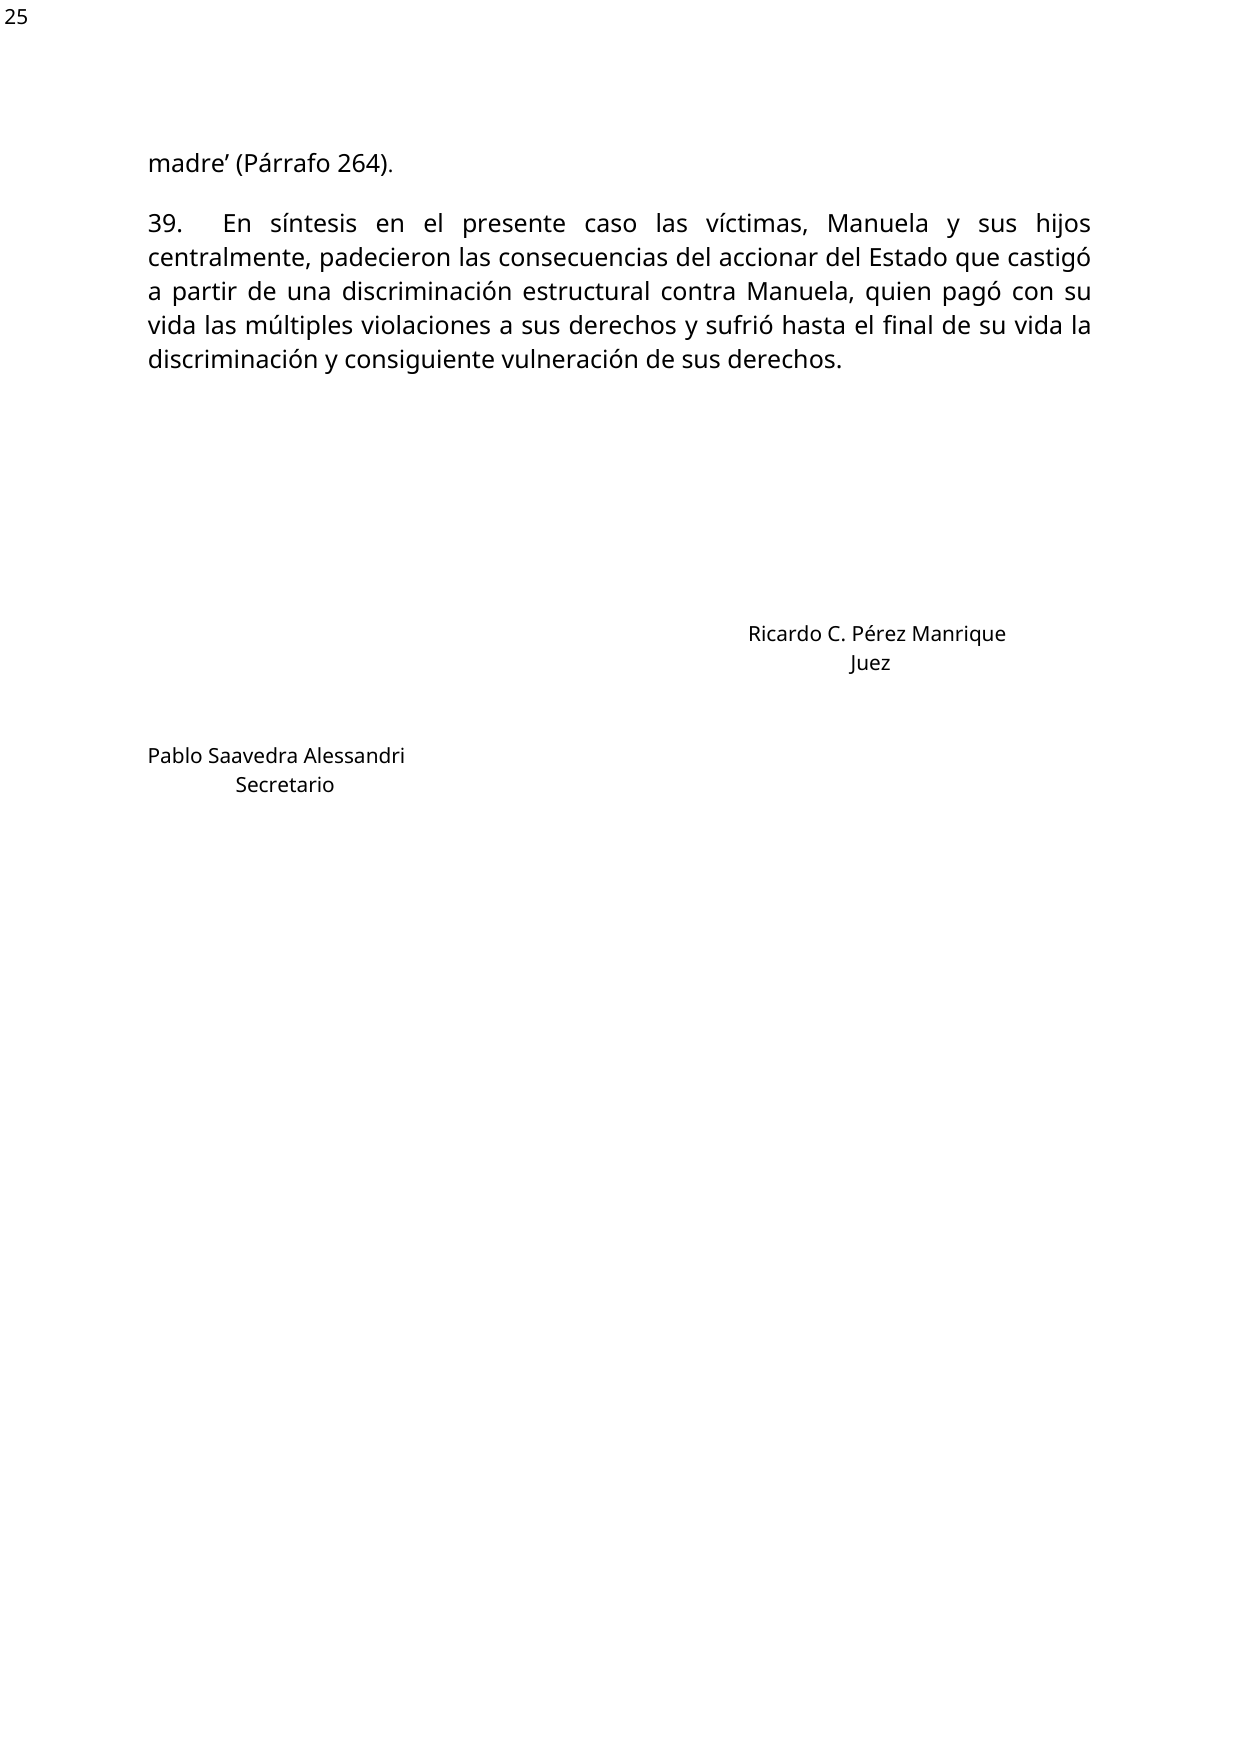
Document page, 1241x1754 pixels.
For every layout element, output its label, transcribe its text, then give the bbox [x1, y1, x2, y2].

text Juez [850, 648, 1105, 676]
text madre’ (Párrafo 264). [148, 146, 1105, 180]
list En síntesis en el presente caso las víctimas, Manuela y sus hijos centralmente, padecieron las consecuencias del accionar del Estado que castigó a partir de una discriminación estructural contra Manuela, quien pagó con su vida las múltiples violaciones a sus derechos y sufrió hasta el final de su vida la discriminación y consiguiente vulneración de sus derechos. [148, 205, 1093, 376]
text Ricardo C. Pérez Manrique [748, 619, 1105, 647]
text Pablo Saavedra Alessandri Secretario [147, 741, 426, 799]
